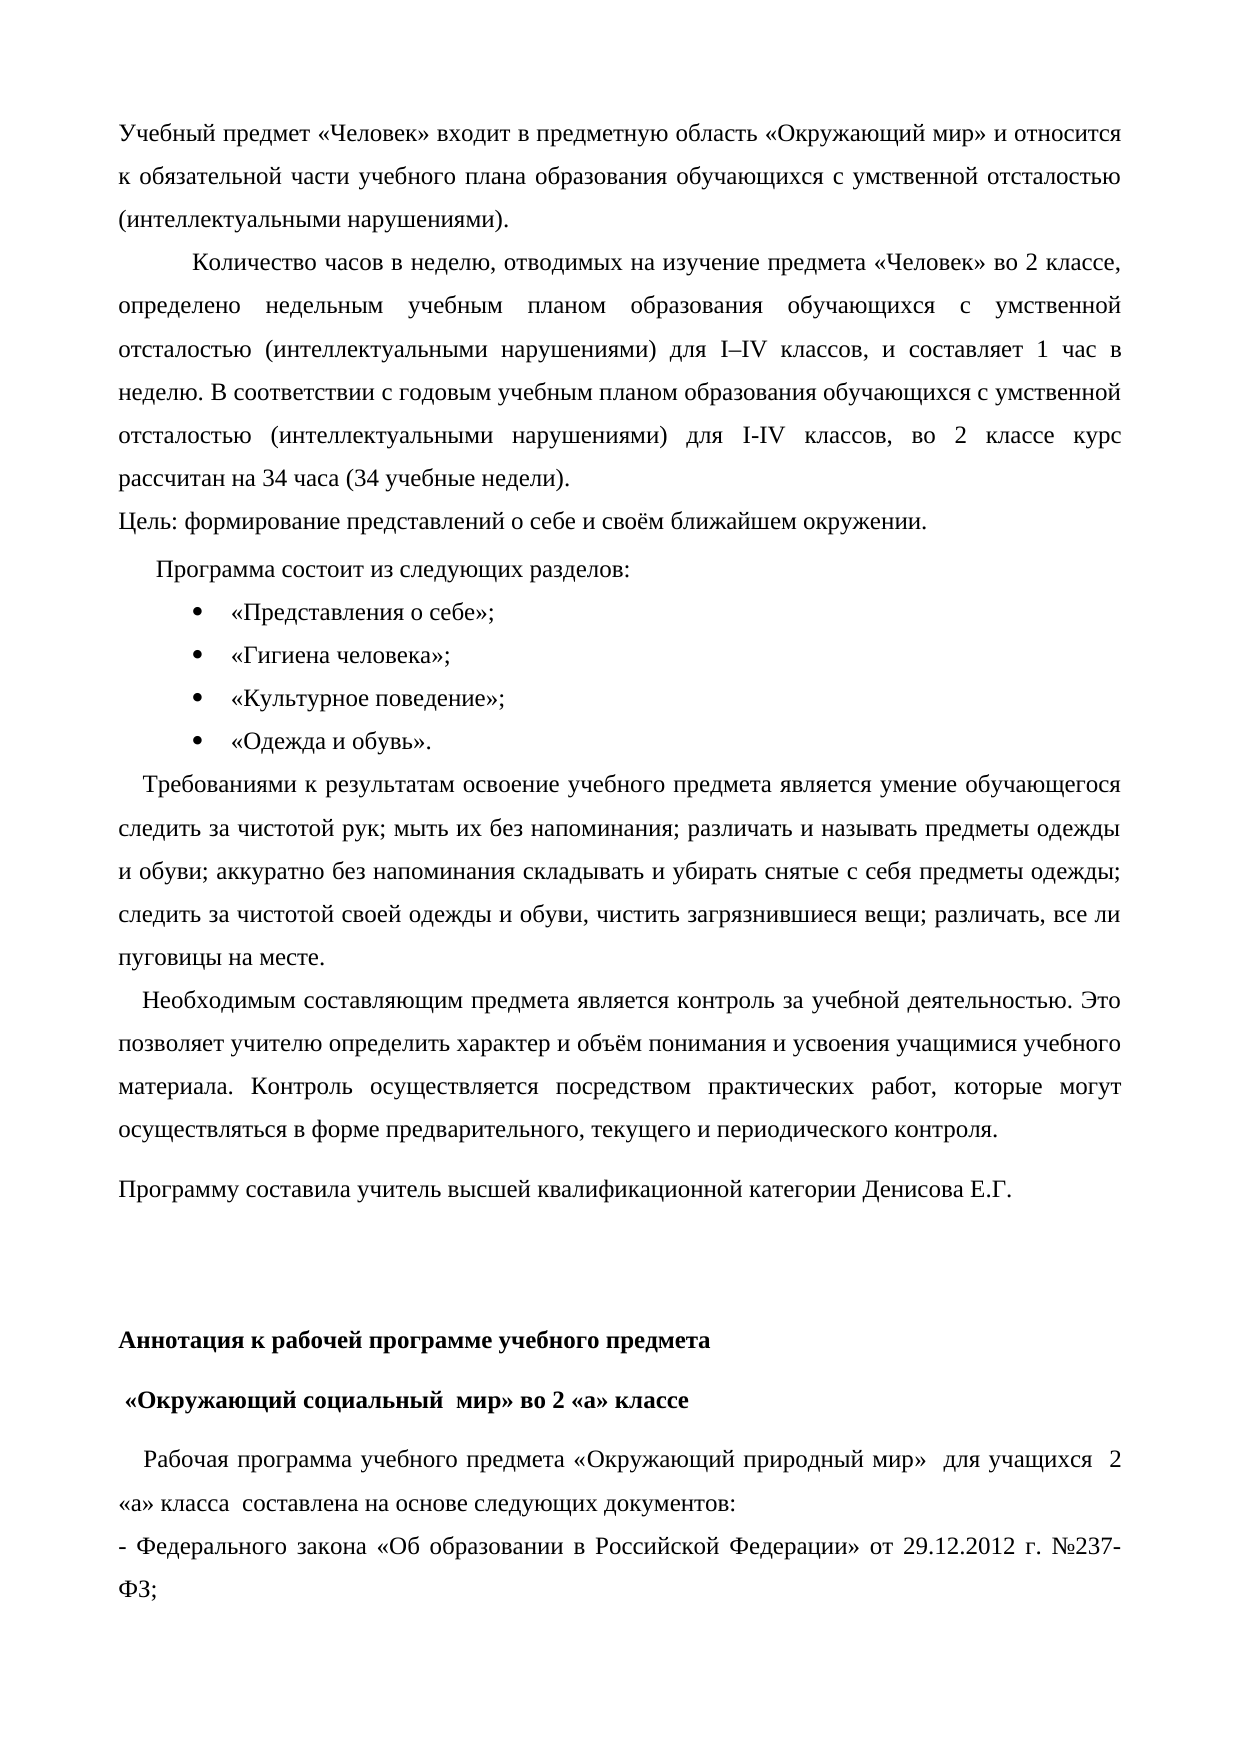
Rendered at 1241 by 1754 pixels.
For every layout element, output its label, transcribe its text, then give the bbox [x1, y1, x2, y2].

text Аннотация к рабочей программе учебного предмета [118, 1325, 1122, 1354]
text - Федерального закона «Об образовании в Российской Федерации» от 29.12.2012 г. №237- ФЗ; [118, 1531, 1122, 1603]
list «Культурное поведение»; [193, 683, 1122, 712]
text «Окружающий социальный мир» во 2 «а» классе [118, 1385, 1122, 1413]
text Программу составила учитель высшей квалификационной категории Денисова Е.Г. [118, 1174, 1122, 1203]
list «Представления о себе»; [193, 597, 1122, 626]
text Рабочая программа учебного предмета «Окружающий природный мир» для учащихся 2 «а» класса составлена на основе следующих документов: [118, 1444, 1122, 1516]
text Учебный предмет «Человек» входит в предметную область «Окружающий мир» и относится к обязательной части учебного плана образования обучающихся с умственной отсталостью (интеллектуальными нарушениями). [118, 118, 1122, 233]
text Количество часов в неделю, отводимых на изучение предмета «Человек» во 2 классе, определено недельным учебным планом образования обучающихся с умственной отсталостью (интеллектуальными нарушениями) для I–IV классов, и составляет 1 час в неделю. В соответствии с годовым учебным планом образования обучающихся с умственной отсталостью (интеллектуальными нарушениями) для I-IV классов, во 2 классе курс рассчитан на 34 часа (34 учебные недели). [118, 247, 1122, 492]
text Требованиями к результатам освоение учебного предмета является умение обучающегося следить за чистотой рук; мыть их без напоминания; различать и называть предметы одежды и обуви; аккуратно без напоминания складывать и убирать снятые с себя предметы одежды; следить за чистотой своей одежды и обуви, чистить загрязнившиеся вещи; различать, все ли пуговицы на месте. [118, 769, 1122, 971]
list «Одежда и обувь». [193, 726, 1122, 755]
text Необходимым составляющим предмета является контроль за учебной деятельностью. Это позволяет учителю определить характер и объём понимания и усвоения учащимися учебного материала. Контроль осуществляется посредством практических работ, которые могут осуществляться в форме предварительного, текущего и периодического контроля. [118, 985, 1122, 1143]
text Цель: формирование представлений о себе и своём ближайшем окружении. [118, 506, 1122, 535]
list «Гигиена человека»; [193, 640, 1122, 669]
text Программа состоит из следующих разделов: [118, 554, 1122, 583]
